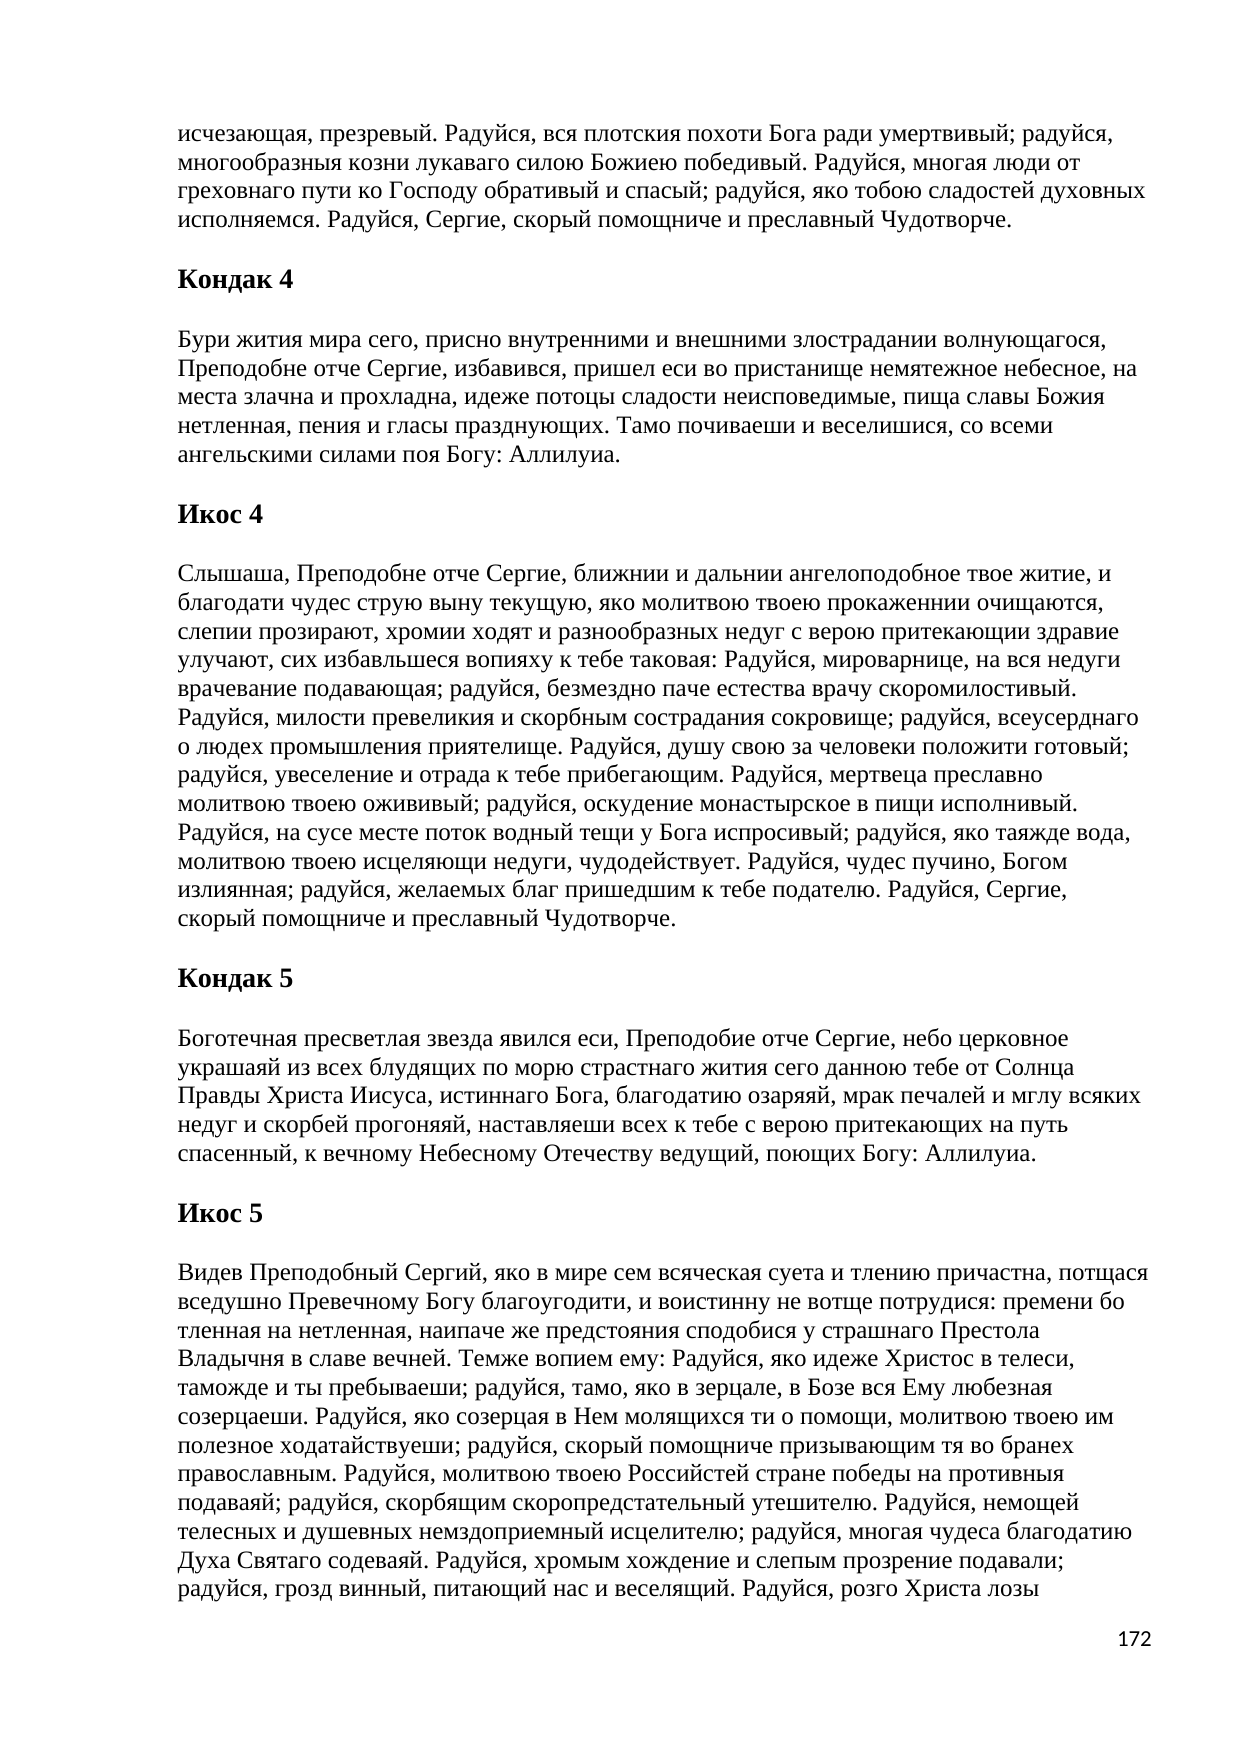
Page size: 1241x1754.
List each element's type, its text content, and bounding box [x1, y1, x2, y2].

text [177, 118, 1152, 233]
text Икос 5 [177, 1196, 1152, 1228]
text Икос 4 [177, 497, 1152, 529]
text Кондак 5 [177, 961, 1152, 994]
text Кондак 4 [177, 262, 1152, 295]
text Бури жития мира сего, присно внутренними и внешними злострадании волнующагося, Преподобне отче Сергие, избавився, пришел еси во пристанище немятежное небесное, на места злачна и прохладна, идеже потоцы сладости неисповедимые, пища славы Божия нетленная, пения и гласы празднующих. Тамо почиваеши и веселишися, со всеми ангельскими силами поя Богу: Аллилуиа. [177, 324, 1152, 468]
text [177, 1257, 1152, 1602]
text Боготечная пресветлая звезда явился еси, Преподобие отче Сергие, небо церковное украшаяй из всех блудящих по морю страстнаго жития сего данною тебе от Солнца Правды Христа Иисуса, истиннаго Бога, благодатию озаряяй, мрак печалей и мглу всяких недуг и скорбей прогоняяй, наставляеши всех к тебе с верою притекающих на путь спасенный, к вечному Небесному Отечеству ведущий, поющих Богу: Аллилуиа. [177, 1023, 1152, 1167]
text Слышаша, Преподобне отче Сергие, ближнии и дальнии ангелоподобное твое житие, и благодати чудес струю выну текущую, яко молитвою твоею прокаженнии очищаются, слепии прозирают, хромии ходят и разнообразных недуг с верою притекающии здравие улучают, сих избавльшеся вопияху к тебе таковая: Радуйся, мироварнице, на вся недуги врачевание подавающая; радуйся, безмездно паче естества врачу скоромилостивый. Радуйся, милости превеликия и скорбным сострадания сокровище; радуйся, всеусерднаго о людех промышления приятелище. Радуйся, душу свою за человеки положити готовый; радуйся, увеселение и отрада к тебе прибегающим. Радуйся, мертвеца преславно молитвою твоею ожививый; радуйся, оскудение монастырское в пищи исполнивый. Радуйся, на сусе месте поток водный тещи у Бога испросивый; радуйся, яко таяжде вода, молитвою твоею исцеляющи недуги, чудодействует. Радуйся, чудес пучино, Богом излиянная; радуйся, желаемых благ пришедшим к тебе подателю. Радуйся, Сергие, скорый помощниче и преславный Чудотворче. [177, 558, 1152, 932]
